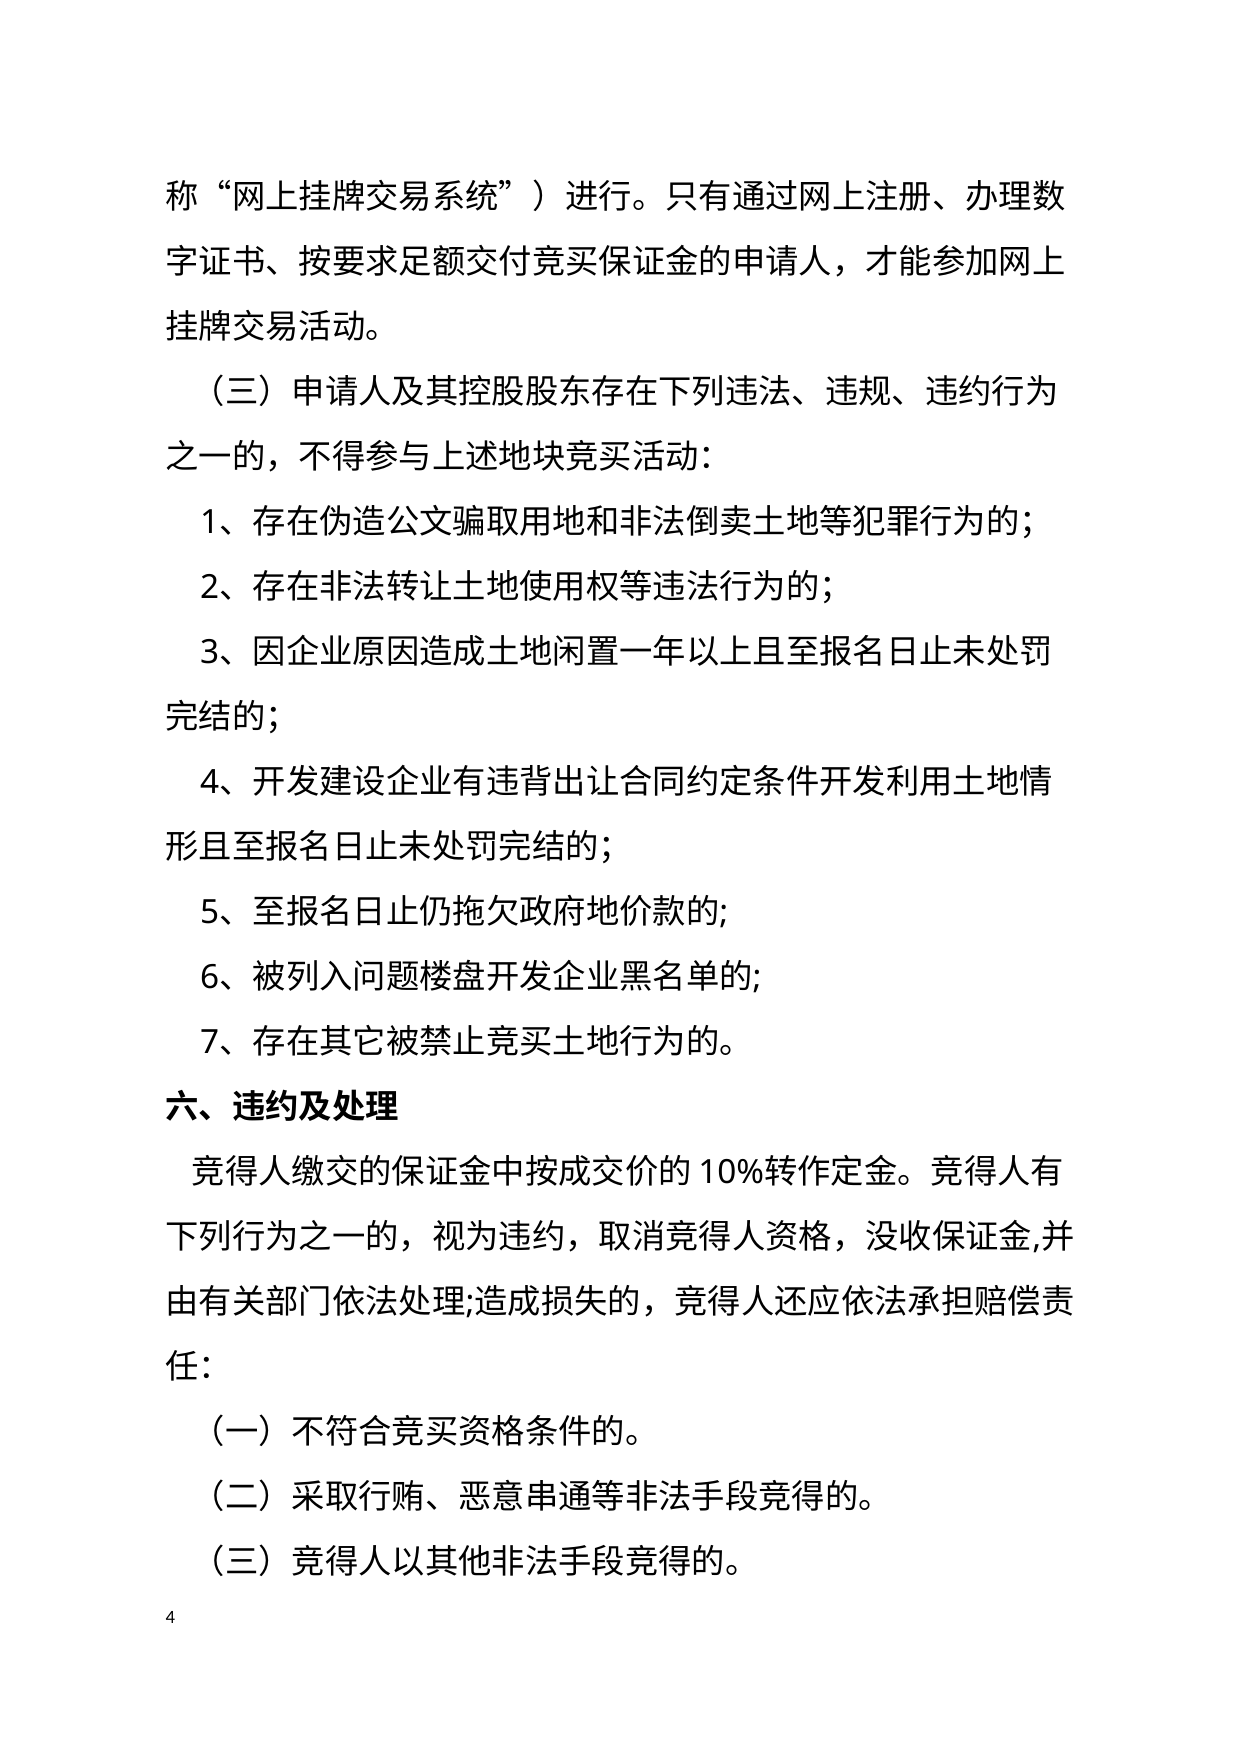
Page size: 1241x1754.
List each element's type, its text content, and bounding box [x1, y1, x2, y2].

text 4、开发建设企业有违背出让合同约定条件开发利用土地情形且至报名日止未处罚完结的； [165, 747, 1075, 877]
text 3、因企业原因造成土地闲置一年以上且至报名日止未处罚完结的； [165, 617, 1075, 747]
text 1、存在伪造公文骗取用地和非法倒卖土地等犯罪行为的； [165, 487, 1075, 552]
text （一）不符合竞买资格条件的。 [165, 1397, 1075, 1462]
text 竞得人缴交的保证金中按成交价的10%转作定金。竞得人有下列行为之一的，视为违约，取消竞得人资格，没收保证金,并由有关部门依法处理;造成损失的，竞得人还应依法承担赔偿责任： [165, 1137, 1075, 1397]
text 六、违约及处理 [165, 1072, 1075, 1137]
text 2、存在非法转让土地使用权等违法行为的； [165, 552, 1075, 617]
text 7、存在其它被禁止竞买土地行为的。 [165, 1007, 1075, 1072]
text （三）竞得人以其他非法手段竞得的。 [165, 1527, 1075, 1592]
text 6、被列入问题楼盘开发企业黑名单的; [165, 942, 1075, 1007]
text 5、至报名日止仍拖欠政府地价款的; [165, 877, 1075, 942]
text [165, 162, 1075, 357]
text （三）申请人及其控股股东存在下列违法、违规、违约行为之一的，不得参与上述地块竞买活动： [165, 357, 1075, 487]
text （二）采取行贿、恶意串通等非法手段竞得的。 [165, 1462, 1075, 1527]
